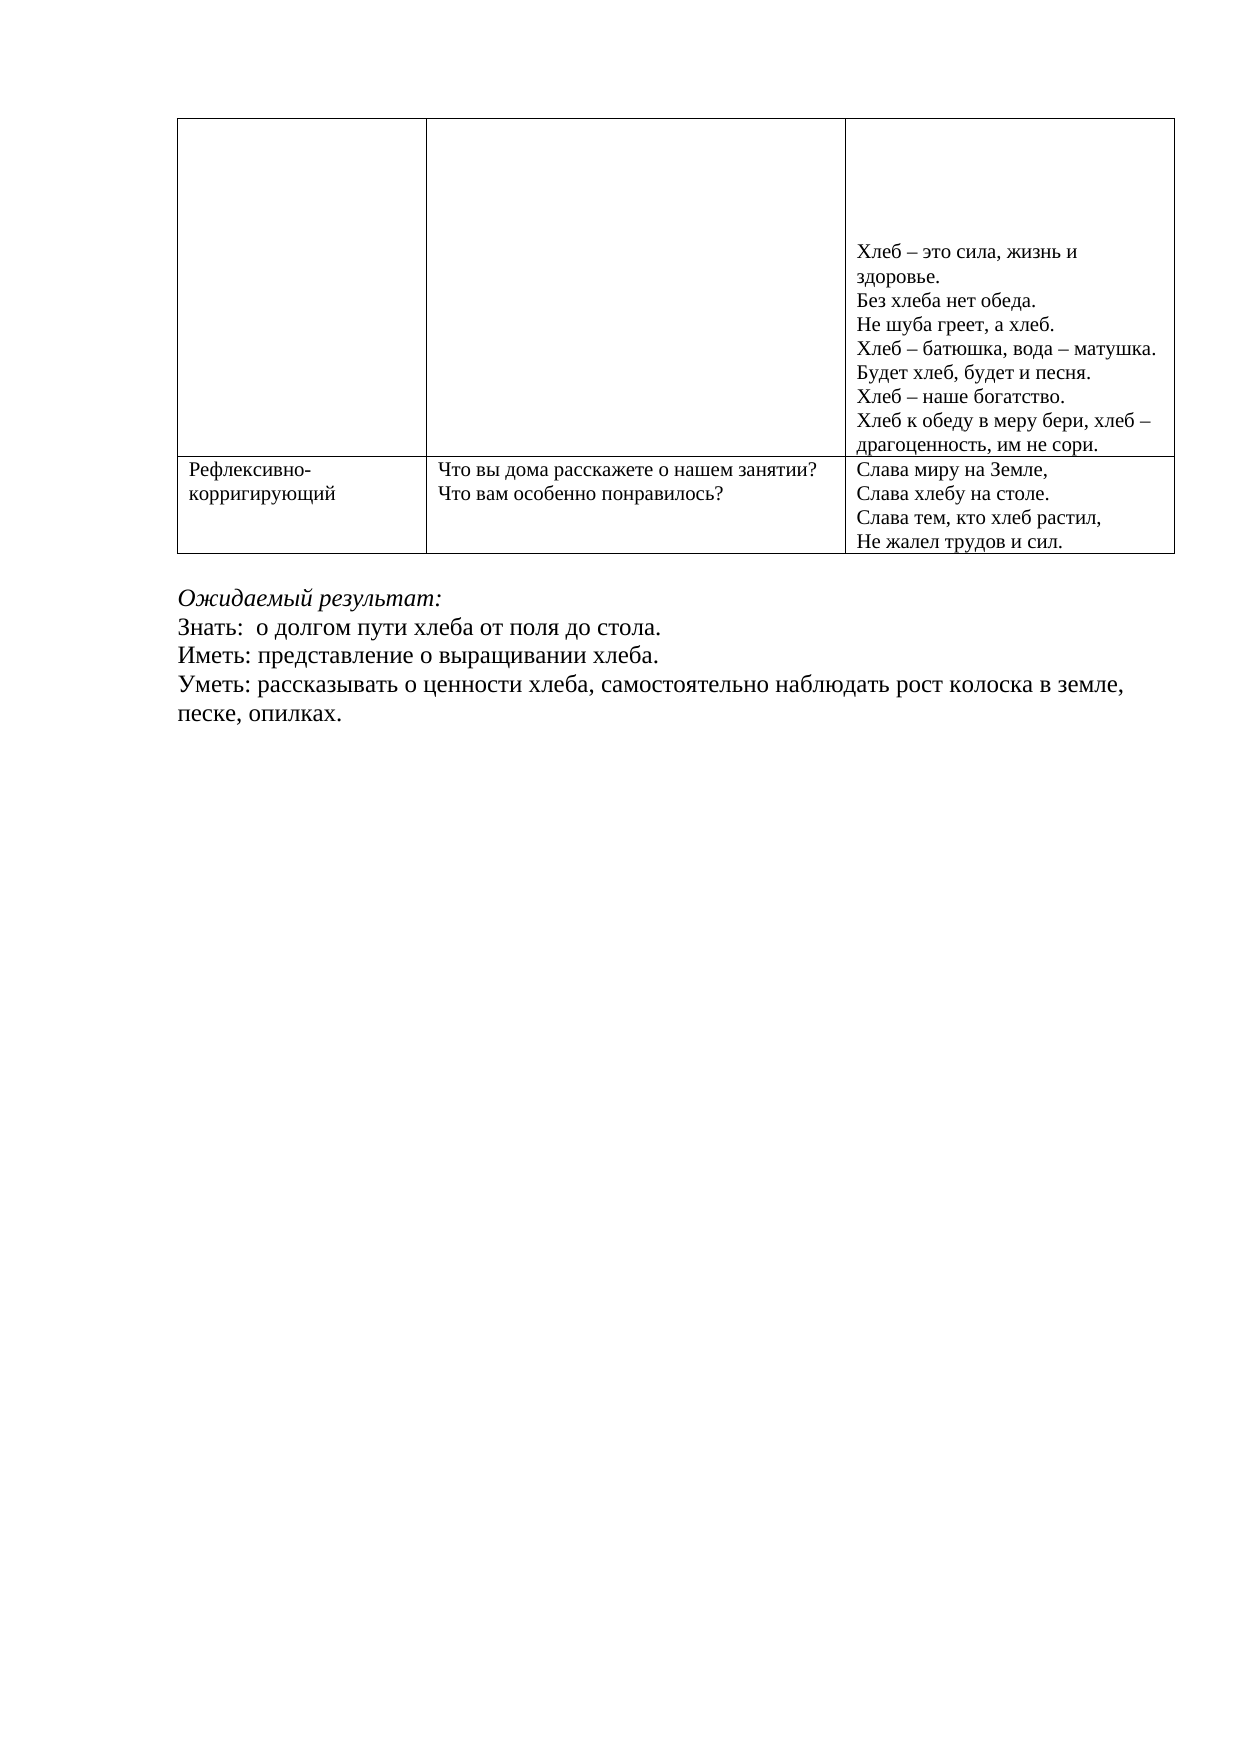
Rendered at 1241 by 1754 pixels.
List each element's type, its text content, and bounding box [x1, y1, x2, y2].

table_cell Слава миру на Земле, Слава хлебу на столе. Слава тем, кто хлеб растил, Не жалел трудов и сил. [846, 457, 1174, 553]
text Ожидаемый результат: [177, 554, 1152, 612]
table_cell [846, 119, 1174, 456]
text Иметь: представление о выращивании хлеба. [177, 641, 1152, 669]
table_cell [178, 119, 426, 456]
table_cell Что вы дома расскажете о нашем занятии? Что вам особенно понравилось? [427, 457, 845, 553]
table_cell Рефлексивно-корригирующий [178, 457, 426, 553]
text Знать: о долгом пути хлеба от поля до стола. [177, 612, 1152, 641]
text Уметь: рассказывать о ценности хлеба, самостоятельно наблюдать рост колоска в земле, песке, опилках. [177, 669, 1152, 727]
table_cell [427, 119, 845, 456]
